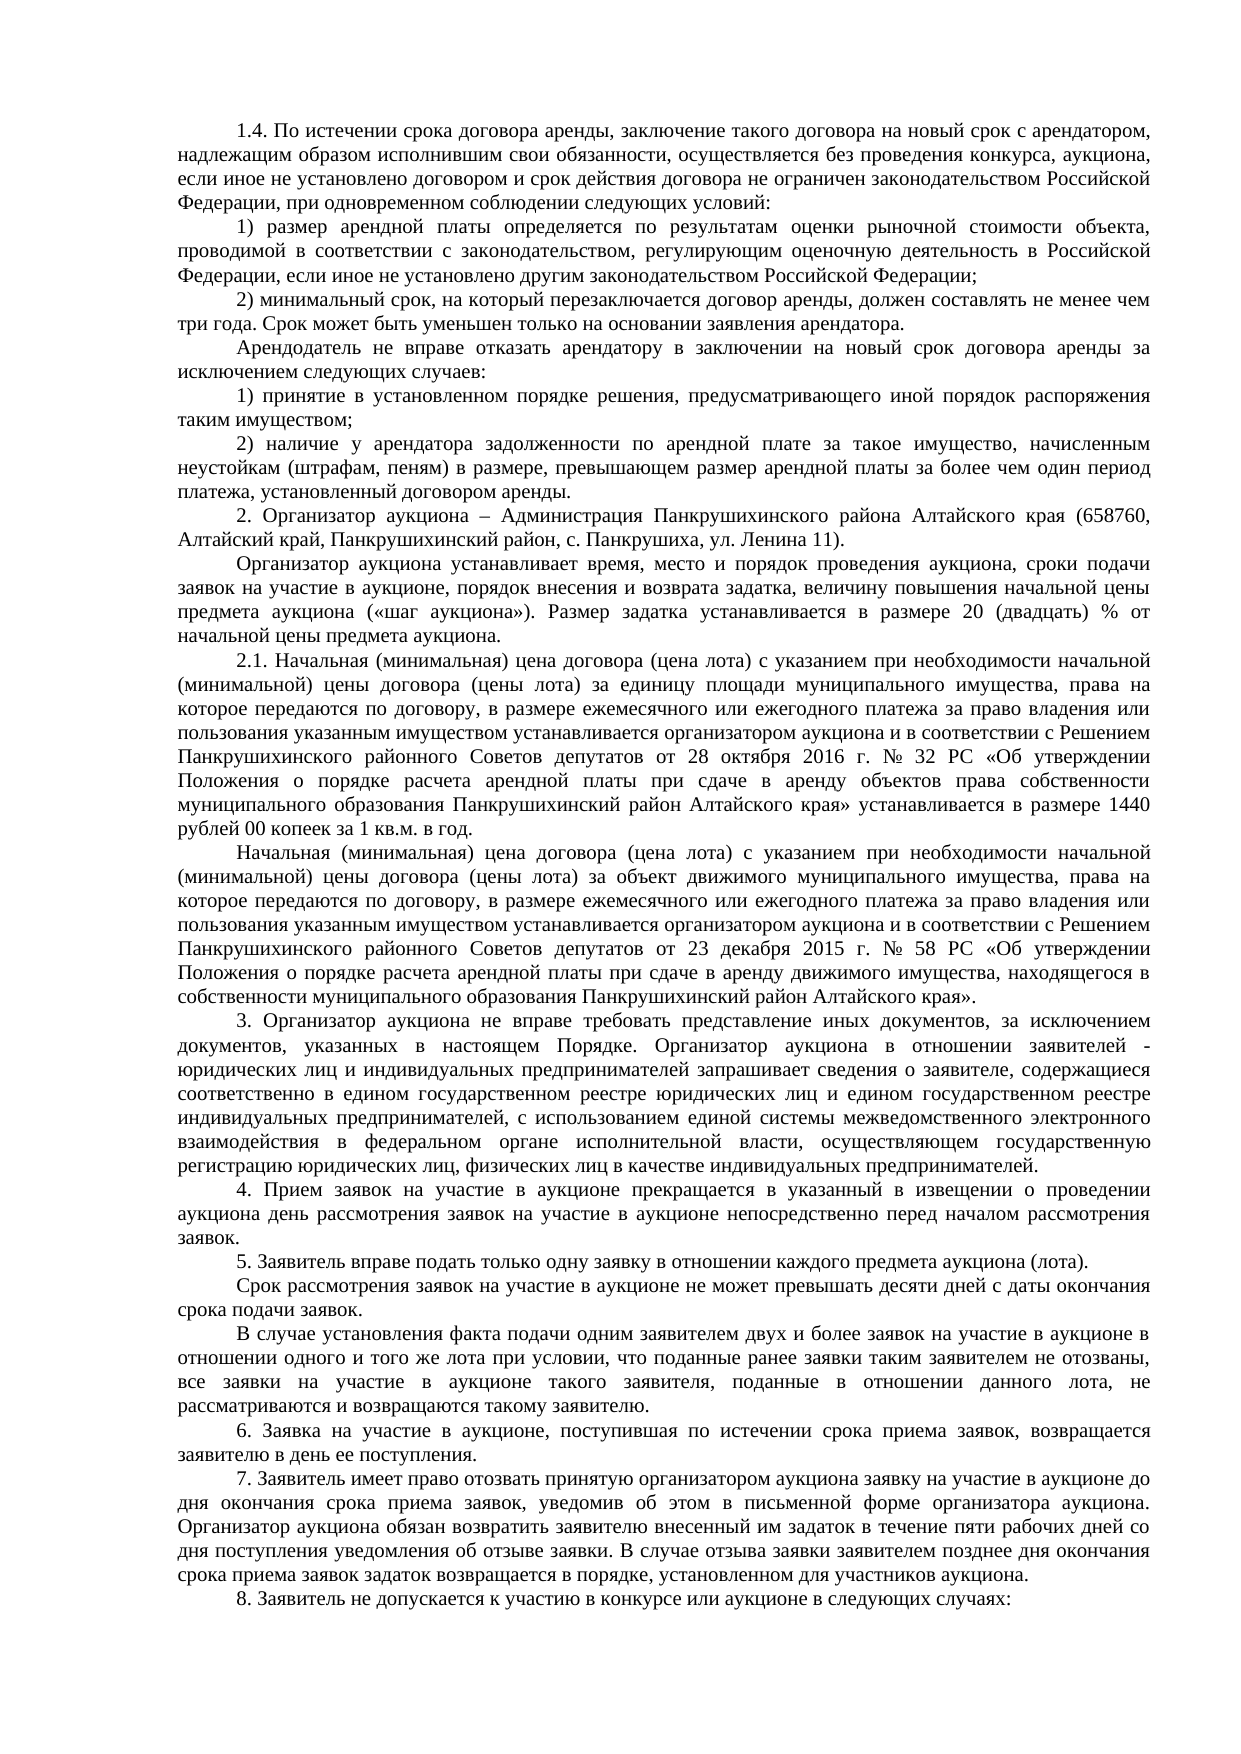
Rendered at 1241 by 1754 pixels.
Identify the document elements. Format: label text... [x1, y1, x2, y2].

text Организатор аукциона устанавливает время, место и порядок проведения аукциона, сроки подачи заявок на участие в аукционе, порядок внесения и возврата задатка, величину повышения начальной цены предмета аукциона («шаг аукциона»). Размер задатка устанавливается в размере 20 (двадцать) % от начальной цены предмета аукциона. [177, 551, 1152, 647]
text Арендодатель не вправе отказать арендатору в заключении на новый срок договора аренды за исключением следующих случаев: [177, 335, 1152, 383]
text 7. Заявитель имеет право отозвать принятую организатором аукциона заявку на участие в аукционе до дня окончания срока приема заявок, уведомив об этом в письменной форме организатора аукциона. Организатор аукциона обязан возвратить заявителю внесенный им задаток в течение пяти рабочих дней со дня поступления уведомления об отзыве заявки. В случае отзыва заявки заявителем позднее дня окончания срока приема заявок задаток возвращается в порядке, установленном для участников аукциона. [177, 1466, 1152, 1586]
text 8. Заявитель не допускается к участию в конкурсе или аукционе в следующих случаях: [177, 1586, 1152, 1610]
text 4. Прием заявок на участие в аукционе прекращается в указанный в извещении о проведении аукциона день рассмотрения заявок на участие в аукционе непосредственно перед началом рассмотрения заявок. [177, 1177, 1152, 1249]
text В случае установления факта подачи одним заявителем двух и более заявок на участие в аукционе в отношении одного и того же лота при условии, что поданные ранее заявки таким заявителем не отозваны, все заявки на участие в аукционе такого заявителя, поданные в отношении данного лота, не рассматриваются и возвращаются такому заявителю. [177, 1321, 1152, 1417]
text Срок рассмотрения заявок на участие в аукционе не может превышать десяти дней с даты окончания срока подачи заявок. [177, 1273, 1152, 1321]
text Начальная (минимальная) цена договора (цена лота) с указанием при необходимости начальной (минимальной) цены договора (цены лота) за объект движимого муниципального имущества, права на которое передаются по договору, в размере ежемесячного или ежегодного платежа за право владения или пользования указанным имуществом устанавливается организатором аукциона и в соответствии с Решением Панкрушихинского районного Советов депутатов от 23 декабря 2015 г. № 58 РС «Об утверждении Положения о порядке расчета арендной платы при сдаче в аренду движимого имущества, находящегося в собственности муниципального образования Панкрушихинский район Алтайского края». [177, 840, 1152, 1008]
text 3. Организатор аукциона не вправе требовать представление иных документов, за исключением документов, указанных в настоящем Порядке. Организатор аукциона в отношении заявителей - юридических лиц и индивидуальных предпринимателей запрашивает сведения о заявителе, содержащиеся соответственно в едином государственном реестре юридических лиц и едином государственном реестре индивидуальных предпринимателей, с использованием единой системы межведомственного электронного взаимодействия в федеральном органе исполнительной власти, осуществляющем государственную регистрацию юридических лиц, физических лиц в качестве индивидуальных предпринимателей. [177, 1008, 1152, 1177]
text 2. Организатор аукциона – Администрация Панкрушихинского района Алтайского края (658760, Алтайский край, Панкрушихинский район, с. Панкрушиха, ул. Ленина 11). [177, 503, 1152, 551]
text 6. Заявка на участие в аукционе, поступившая по истечении срока приема заявок, возвращается заявителю в день ее поступления. [177, 1417, 1152, 1466]
text 1) принятие в установленном порядке решения, предусматривающего иной порядок распоряжения таким имуществом; [177, 383, 1152, 431]
text 5. Заявитель вправе подать только одну заявку в отношении каждого предмета аукциона (лота). [177, 1249, 1152, 1273]
text 2) минимальный срок, на который перезаключается договор аренды, должен составлять не менее чем три года. Срок может быть уменьшен только на основании заявления арендатора. [177, 287, 1152, 335]
text 2) наличие у арендатора задолженности по арендной плате за такое имущество, начисленным неустойкам (штрафам, пеням) в размере, превышающем размер арендной платы за более чем один период платежа, установленный договором аренды. [177, 431, 1152, 503]
text 1) размер арендной платы определяется по результатам оценки рыночной стоимости объекта, проводимой в соответствии с законодательством, регулирующим оценочную деятельность в Российской Федерации, если иное не установлено другим законодательством Российской Федерации; [177, 214, 1152, 287]
text 1.4. По истечении срока договора аренды, заключение такого договора на новый срок с арендатором, надлежащим образом исполнившим свои обязанности, осуществляется без проведения конкурса, аукциона, если иное не установлено договором и срок действия договора не ограничен законодательством Российской Федерации, при одновременном соблюдении следующих условий: [177, 118, 1152, 214]
text 2.1. Начальная (минимальная) цена договора (цена лота) с указанием при необходимости начальной (минимальной) цены договора (цены лота) за единицу площади муниципального имущества, права на которое передаются по договору, в размере ежемесячного или ежегодного платежа за право владения или пользования указанным имуществом устанавливается организатором аукциона и в соответствии с Решением Панкрушихинского районного Советов депутатов от 28 октября 2016 г. № 32 РС «Об утверждении Положения о порядке расчета арендной платы при сдаче в аренду объектов права собственности муниципального образования Панкрушихинский район Алтайского края» устанавливается в размере 1440 рублей 00 копеек за 1 кв.м. в год. [177, 647, 1152, 840]
